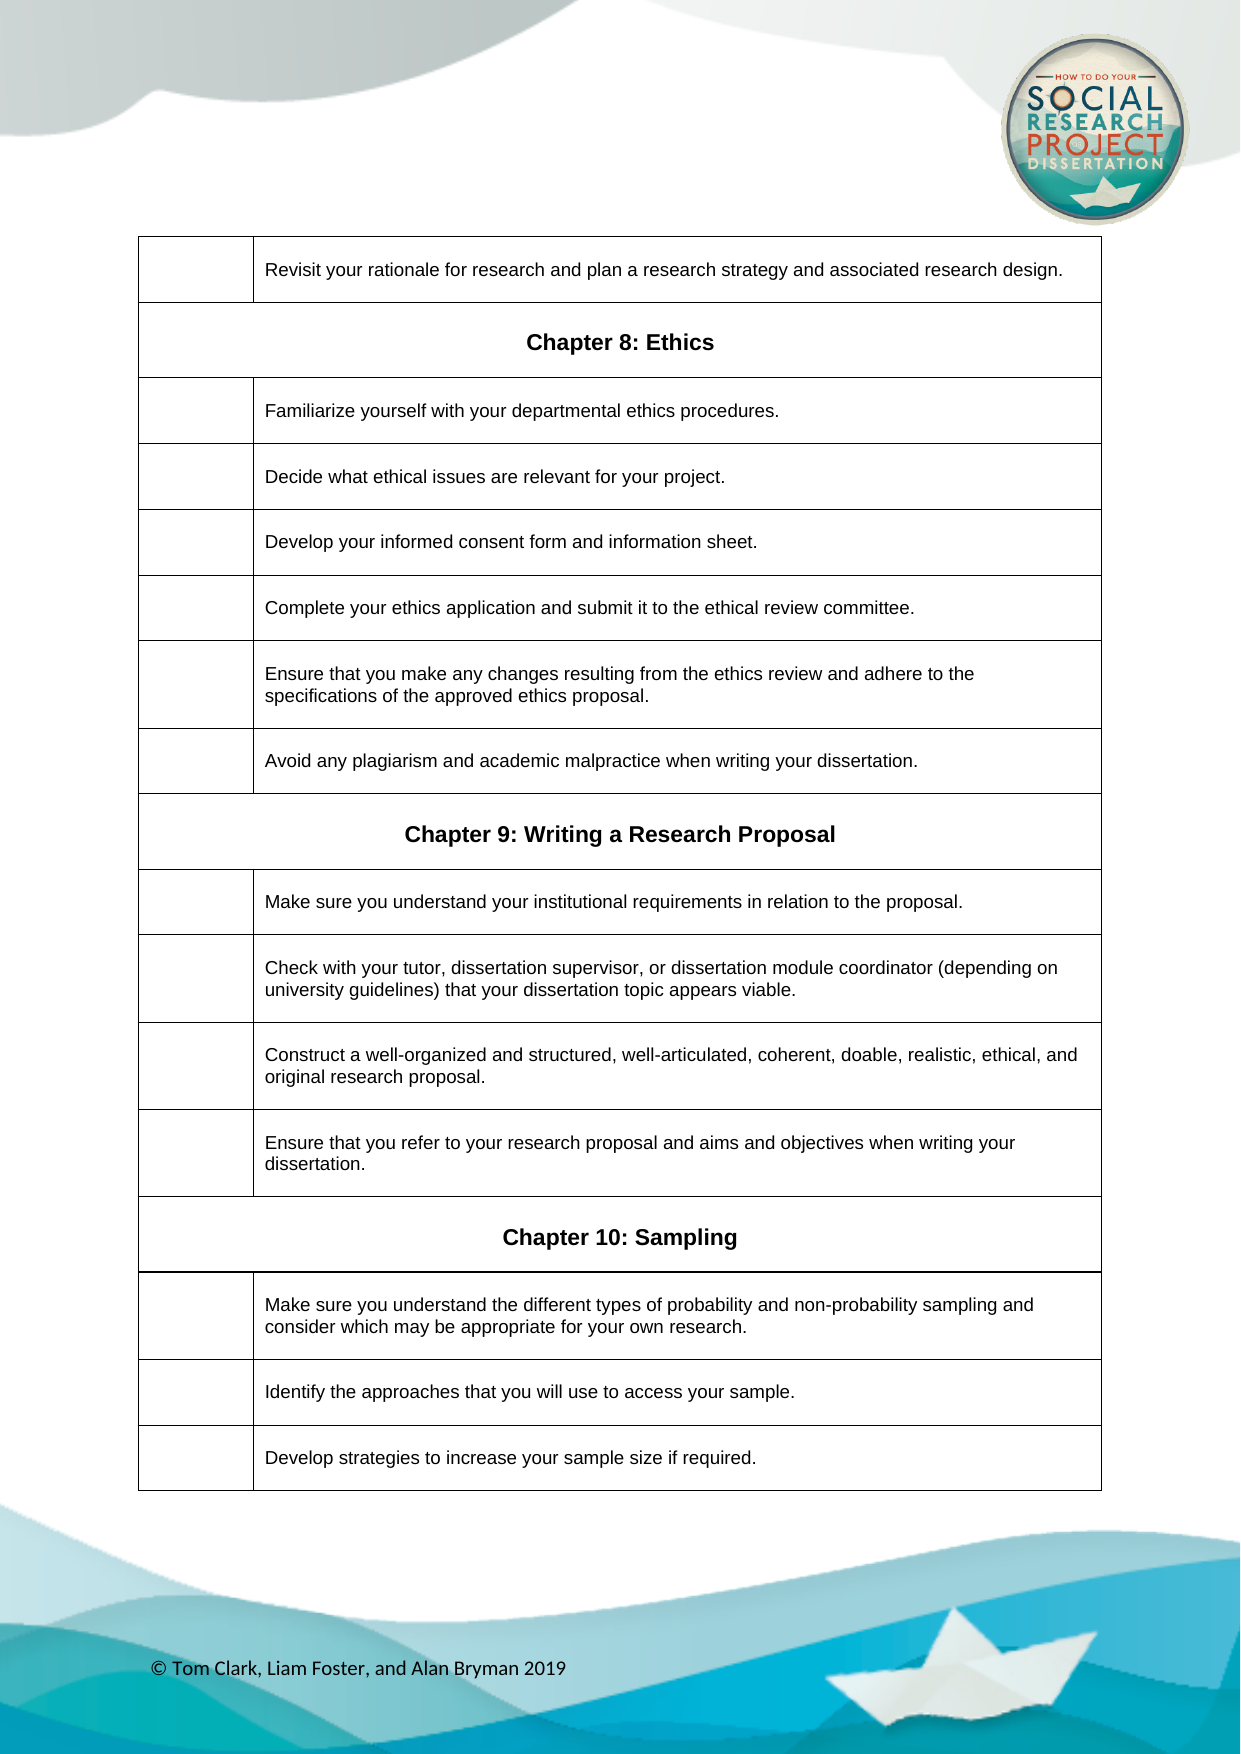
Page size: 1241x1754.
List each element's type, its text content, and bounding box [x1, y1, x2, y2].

table_cell [139, 870, 253, 934]
table_cell Make sure you understand the different types of probability and non-probability sampling and consider which may be appropriate for your own research. [254, 1273, 1101, 1359]
table_cell [139, 444, 253, 509]
table_cell Develop strategies to increase your sample size if required. [254, 1426, 1101, 1490]
table_cell [139, 1110, 253, 1196]
table_cell Develop your informed consent form and information sheet. [254, 510, 1101, 574]
table_cell Construct a well-organized and structured, well-articulated, coherent, doable, realistic, ethical, and original research proposal. [254, 1023, 1101, 1109]
table_cell Avoid any plagiarism and academic malpractice when writing your dissertation. [254, 729, 1101, 793]
table_cell Ensure that you make any changes resulting from the ethics review and adhere to the specifications of the approved ethics proposal. [254, 641, 1101, 727]
table_cell Identify the approaches that you will use to access your sample. [254, 1360, 1101, 1424]
table_cell Chapter 8: Ethics [139, 303, 1101, 377]
table_cell Decide what ethical issues are relevant for your project. [254, 444, 1101, 509]
table_cell [139, 237, 253, 302]
table_cell [139, 1360, 253, 1424]
table_cell Complete your ethics application and submit it to the ethical review committee. [254, 576, 1101, 640]
table_cell [139, 935, 253, 1022]
table_cell Ensure that you refer to your research proposal and aims and objectives when writing your dissertation. [254, 1110, 1101, 1196]
picture [0, 0, 1241, 256]
table_cell Chapter 9: Writing a Research Proposal [139, 794, 1101, 868]
table_cell [139, 378, 253, 443]
table_cell [139, 1273, 253, 1359]
table_cell [139, 510, 253, 574]
table_cell Check with your tutor, dissertation supervisor, or dissertation module coordinator (depending on university guidelines) that your dissertation topic appears viable. [254, 935, 1101, 1022]
table_cell [139, 1426, 253, 1490]
picture [0, 1417, 1241, 1754]
table_cell [139, 576, 253, 640]
table_cell Revisit your rationale for research and plan a research strategy and associated research design. [254, 237, 1101, 302]
table_cell [139, 729, 253, 793]
table_cell [139, 1023, 253, 1109]
table_cell Familiarize yourself with your departmental ethics procedures. [254, 378, 1101, 443]
table_cell Make sure you understand your institutional requirements in relation to the proposal. [254, 870, 1101, 934]
table_cell Chapter 10: Sampling [139, 1197, 1101, 1271]
table_cell [139, 641, 253, 727]
